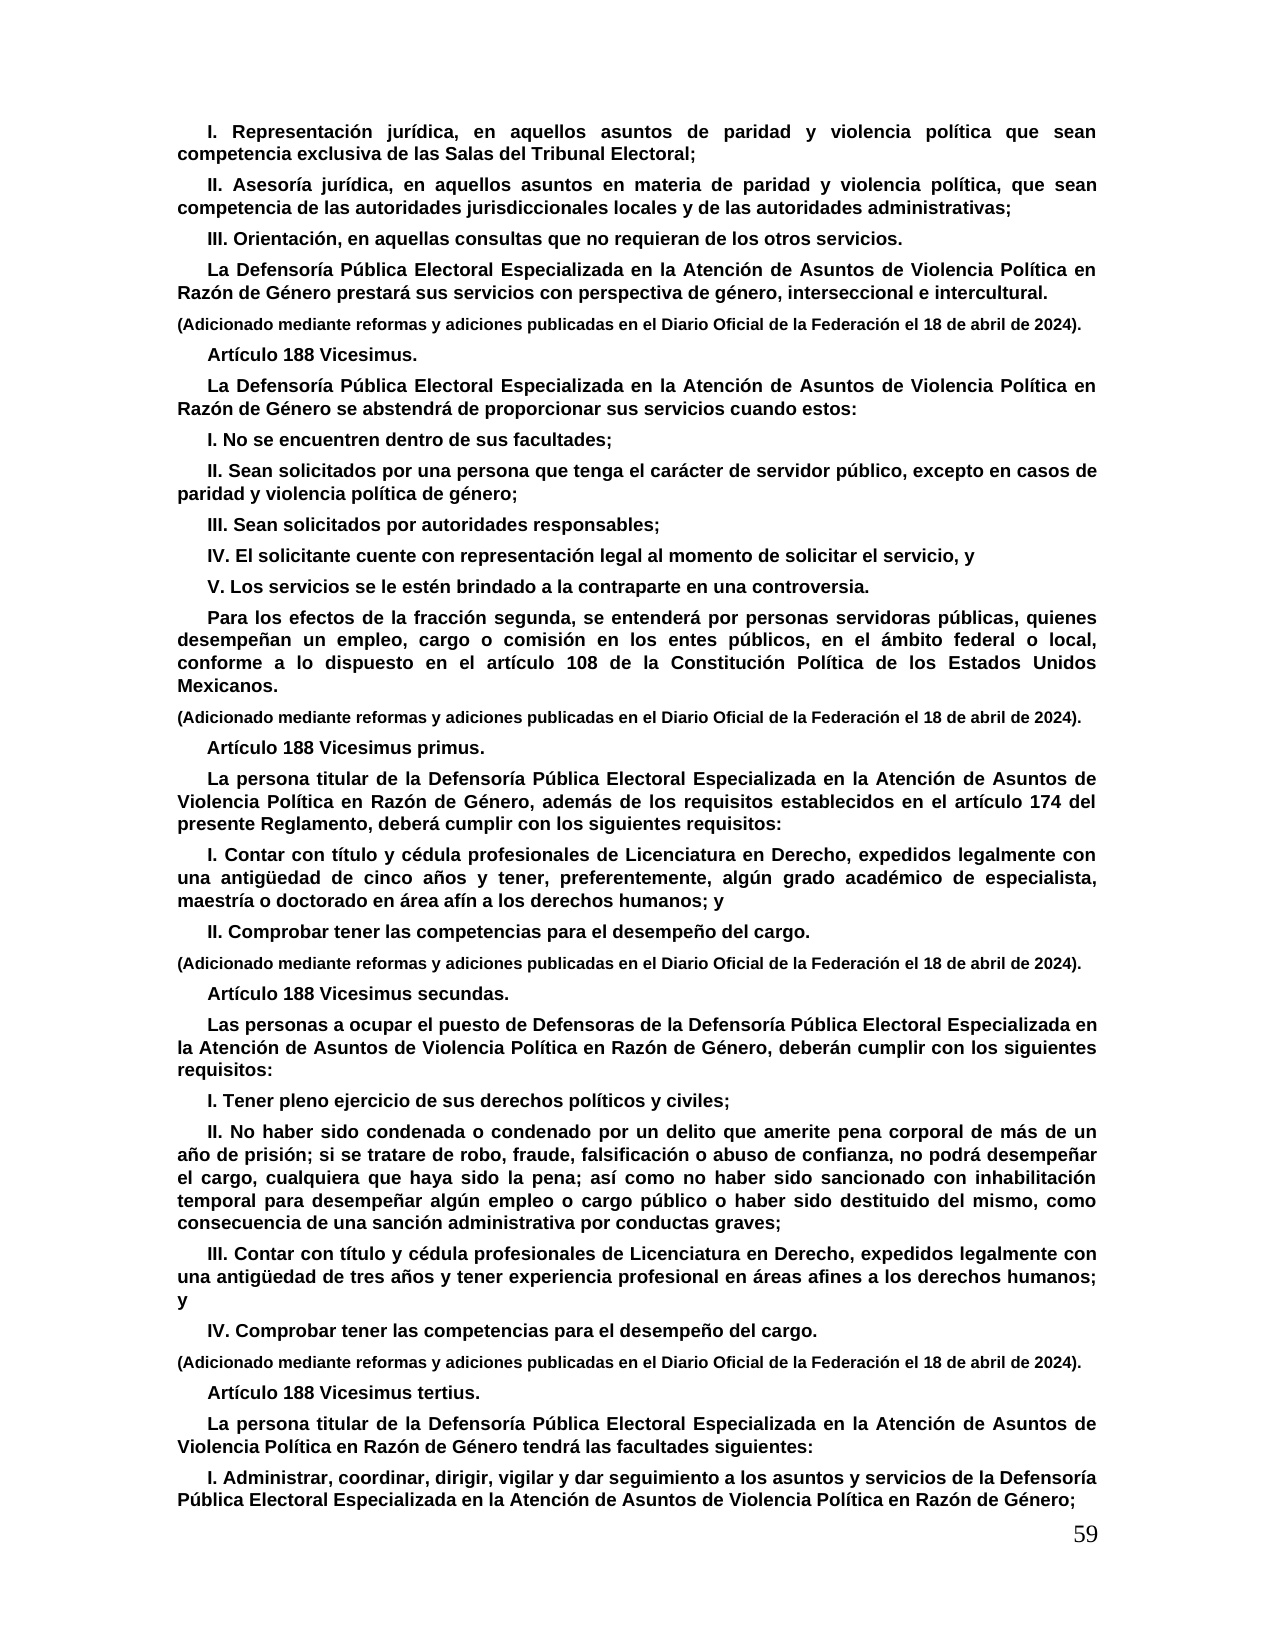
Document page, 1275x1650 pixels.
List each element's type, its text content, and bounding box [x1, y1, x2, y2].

text IV. El solicitante cuente con representación legal al momento de solicitar el servicio, y [177, 544, 1098, 567]
text La persona titular de la Defensoría Pública Electoral Especializada en la Atención de Asuntos de Violencia Política en Razón de Género tendrá las facultades siguientes: [177, 1412, 1098, 1458]
text III. Contar con título y cédula profesionales de Licenciatura en Derecho, expedidos legalmente con una antigüedad de tres años y tener experiencia profesional en áreas afines a los derechos humanos; y [177, 1243, 1098, 1311]
text I. Tener pleno ejercicio de sus derechos políticos y civiles; [177, 1090, 1098, 1112]
text II. Comprobar tener las competencias para el desempeño del cargo. [177, 920, 1098, 943]
text I. Representación jurídica, en aquellos asuntos de paridad y violencia política que sean competencia exclusiva de las Salas del Tribunal Electoral; [177, 120, 1098, 165]
text Artículo 188 Vicesimus. [177, 343, 1098, 366]
text Artículo 188 Vicesimus secundas. [177, 982, 1098, 1005]
text Artículo 188 Vicesimus primus. [207, 736, 1098, 759]
text Para los efectos de la fracción segunda, se entenderá por personas servidoras públicas, quienes desempeñan un empleo, cargo o comisión en los entes públicos, en el ámbito federal o local, conforme a lo dispuesto en el artículo 108 de la Constitución Política de los Estados Unidos Mexicanos. [177, 606, 1098, 697]
text III. Orientación, en aquellas consultas que no requieran de los otros servicios. [177, 227, 1098, 250]
text (Adicionado mediante reformas y adiciones publicadas en el Diario Oficial de la Federación el 18 de abril de 2024). [177, 951, 1098, 974]
text I. No se encuentren dentro de sus facultades; [177, 428, 1098, 451]
text La persona titular de la Defensoría Pública Electoral Especializada en la Atención de Asuntos de Violencia Política en Razón de Género, además de los requisitos establecidos en el artículo 174 del presente Reglamento, deberá cumplir con los siguientes requisitos: [177, 767, 1098, 835]
text La Defensoría Pública Electoral Especializada en la Atención de Asuntos de Violencia Política en Razón de Género prestará sus servicios con perspectiva de género, interseccional e intercultural. [177, 258, 1098, 304]
text (Adicionado mediante reformas y adiciones publicadas en el Diario Oficial de la Federación el 18 de abril de 2024). [177, 1350, 1098, 1373]
text La Defensoría Pública Electoral Especializada en la Atención de Asuntos de Violencia Política en Razón de Género se abstendrá de proporcionar sus servicios cuando estos: [177, 374, 1098, 420]
text IV. Comprobar tener las competencias para el desempeño del cargo. [177, 1319, 1098, 1342]
text II. Sean solicitados por una persona que tenga el carácter de servidor público, excepto en casos de paridad y violencia política de género; [177, 459, 1098, 504]
text (Adicionado mediante reformas y adiciones publicadas en el Diario Oficial de la Federación el 18 de abril de 2024). [177, 312, 1098, 335]
text I. Administrar, coordinar, dirigir, vigilar y dar seguimiento a los asuntos y servicios de la Defensoría Pública Electoral Especializada en la Atención de Asuntos de Violencia Política en Razón de Género; [177, 1466, 1098, 1511]
text V. Los servicios se le estén brindado a la contraparte en una controversia. [177, 575, 1098, 598]
text II. Asesoría jurídica, en aquellos asuntos en materia de paridad y violencia política, que sean competencia de las autoridades jurisdiccionales locales y de las autoridades administrativas; [177, 174, 1098, 219]
text I. Contar con título y cédula profesionales de Licenciatura en Derecho, expedidos legalmente con una antigüedad de cinco años y tener, preferentemente, algún grado académico de especialista, maestría o doctorado en área afín a los derechos humanos; y [177, 844, 1098, 912]
text II. No haber sido condenada o condenado por un delito que amerite pena corporal de más de un año de prisión; si se tratare de robo, fraude, falsificación o abuso de confianza, no podrá desempeñar el cargo, cualquiera que haya sido la pena; así como no haber sido sancionado con inhabilitación temporal para desempeñar algún empleo o cargo público o haber sido destituido del mismo, como consecuencia de una sanción administrativa por conductas graves; [177, 1121, 1098, 1234]
text Artículo 188 Vicesimus tertius. [177, 1381, 1098, 1404]
text III. Sean solicitados por autoridades responsables; [177, 513, 1098, 536]
text (Adicionado mediante reformas y adiciones publicadas en el Diario Oficial de la Federación el 18 de abril de 2024). [177, 705, 1098, 728]
text Las personas a ocupar el puesto de Defensoras de la Defensoría Pública Electoral Especializada en la Atención de Asuntos de Violencia Política en Razón de Género, deberán cumplir con los siguientes requisitos: [177, 1013, 1098, 1081]
